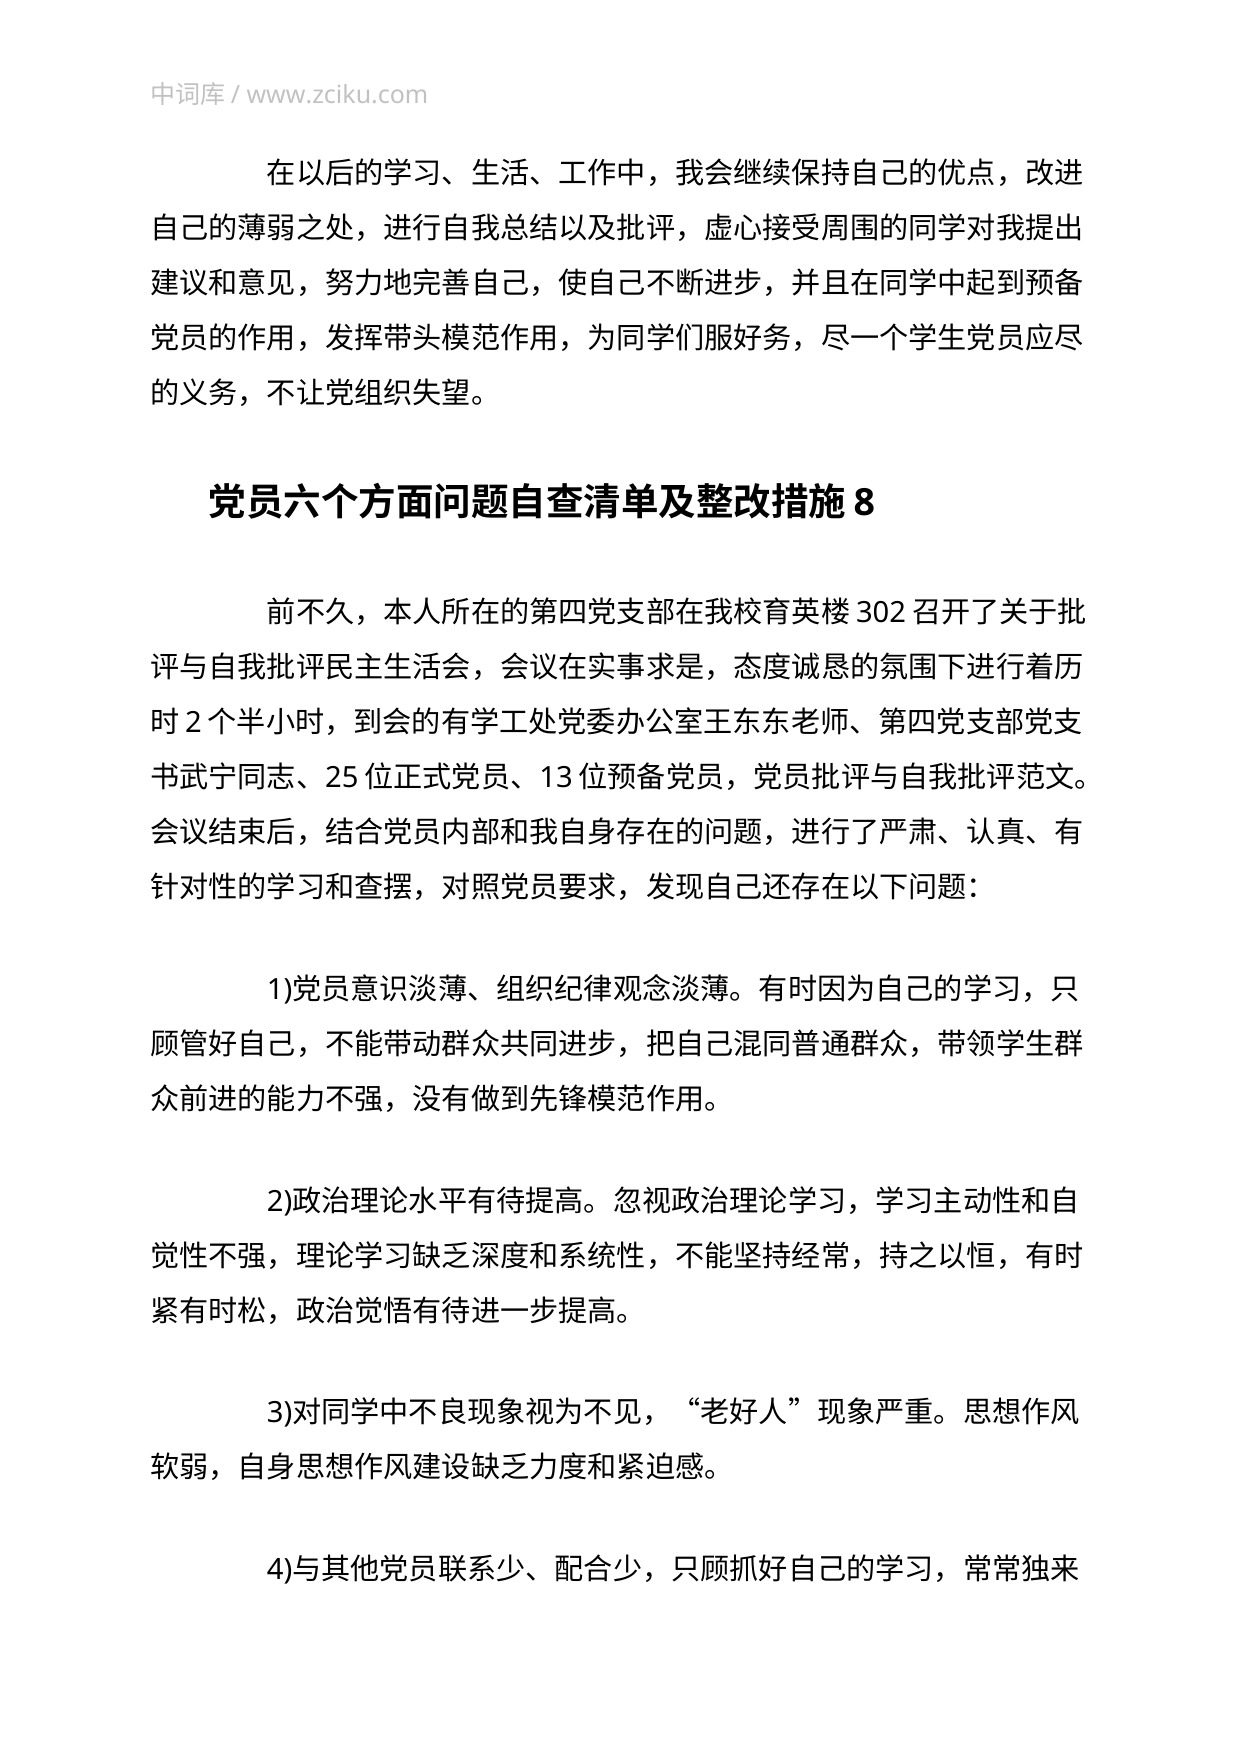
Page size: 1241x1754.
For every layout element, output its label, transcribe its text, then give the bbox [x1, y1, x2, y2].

text 党员六个方面问题自查清单及整改措施8 [150, 471, 1090, 526]
text 前不久，本人所在的第四党支部在我校育英楼302召开了关于批评与自我批评民主生活会，会议在实事求是，态度诚恳的氛围下进行着历时2个半小时，到会的有学工处党委办公室王东东老师、第四党支部党支书武宁同志、25位正式党员、13位预备党员，党员批评与自我批评范文。会议结束后，结合党员内部和我自身存在的问题，进行了严肃、认真、有针对性的学习和查摆，对照党员要求，发现自己还存在以下问题： [150, 589, 1090, 906]
text 2)政治理论水平有待提高。忽视政治理论学习，学习主动性和自觉性不强，理论学习缺乏深度和系统性，不能坚持经常，持之以恒，有时紧有时松，政治觉悟有待进一步提高。 [150, 1177, 1090, 1329]
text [150, 1546, 1090, 1588]
text 在以后的学习、生活、工作中，我会继续保持自己的优点，改进自己的薄弱之处，进行自我总结以及批评，虚心接受周围的同学对我提出建议和意见，努力地完善自己，使自己不断进步，并且在同学中起到预备党员的作用，发挥带头模范作用，为同学们服好务，尽一个学生党员应尽的义务，不让党组织失望。 [150, 150, 1090, 412]
text 1)党员意识淡薄、组织纪律观念淡薄。有时因为自己的学习，只顾管好自己，不能带动群众共同进步，把自己混同普通群众，带领学生群众前进的能力不强，没有做到先锋模范作用。 [150, 966, 1090, 1118]
text 3)对同学中不良现象视为不见，“老好人”现象严重。思想作风软弱，自身思想作风建设缺乏力度和紧迫感。 [150, 1389, 1090, 1486]
